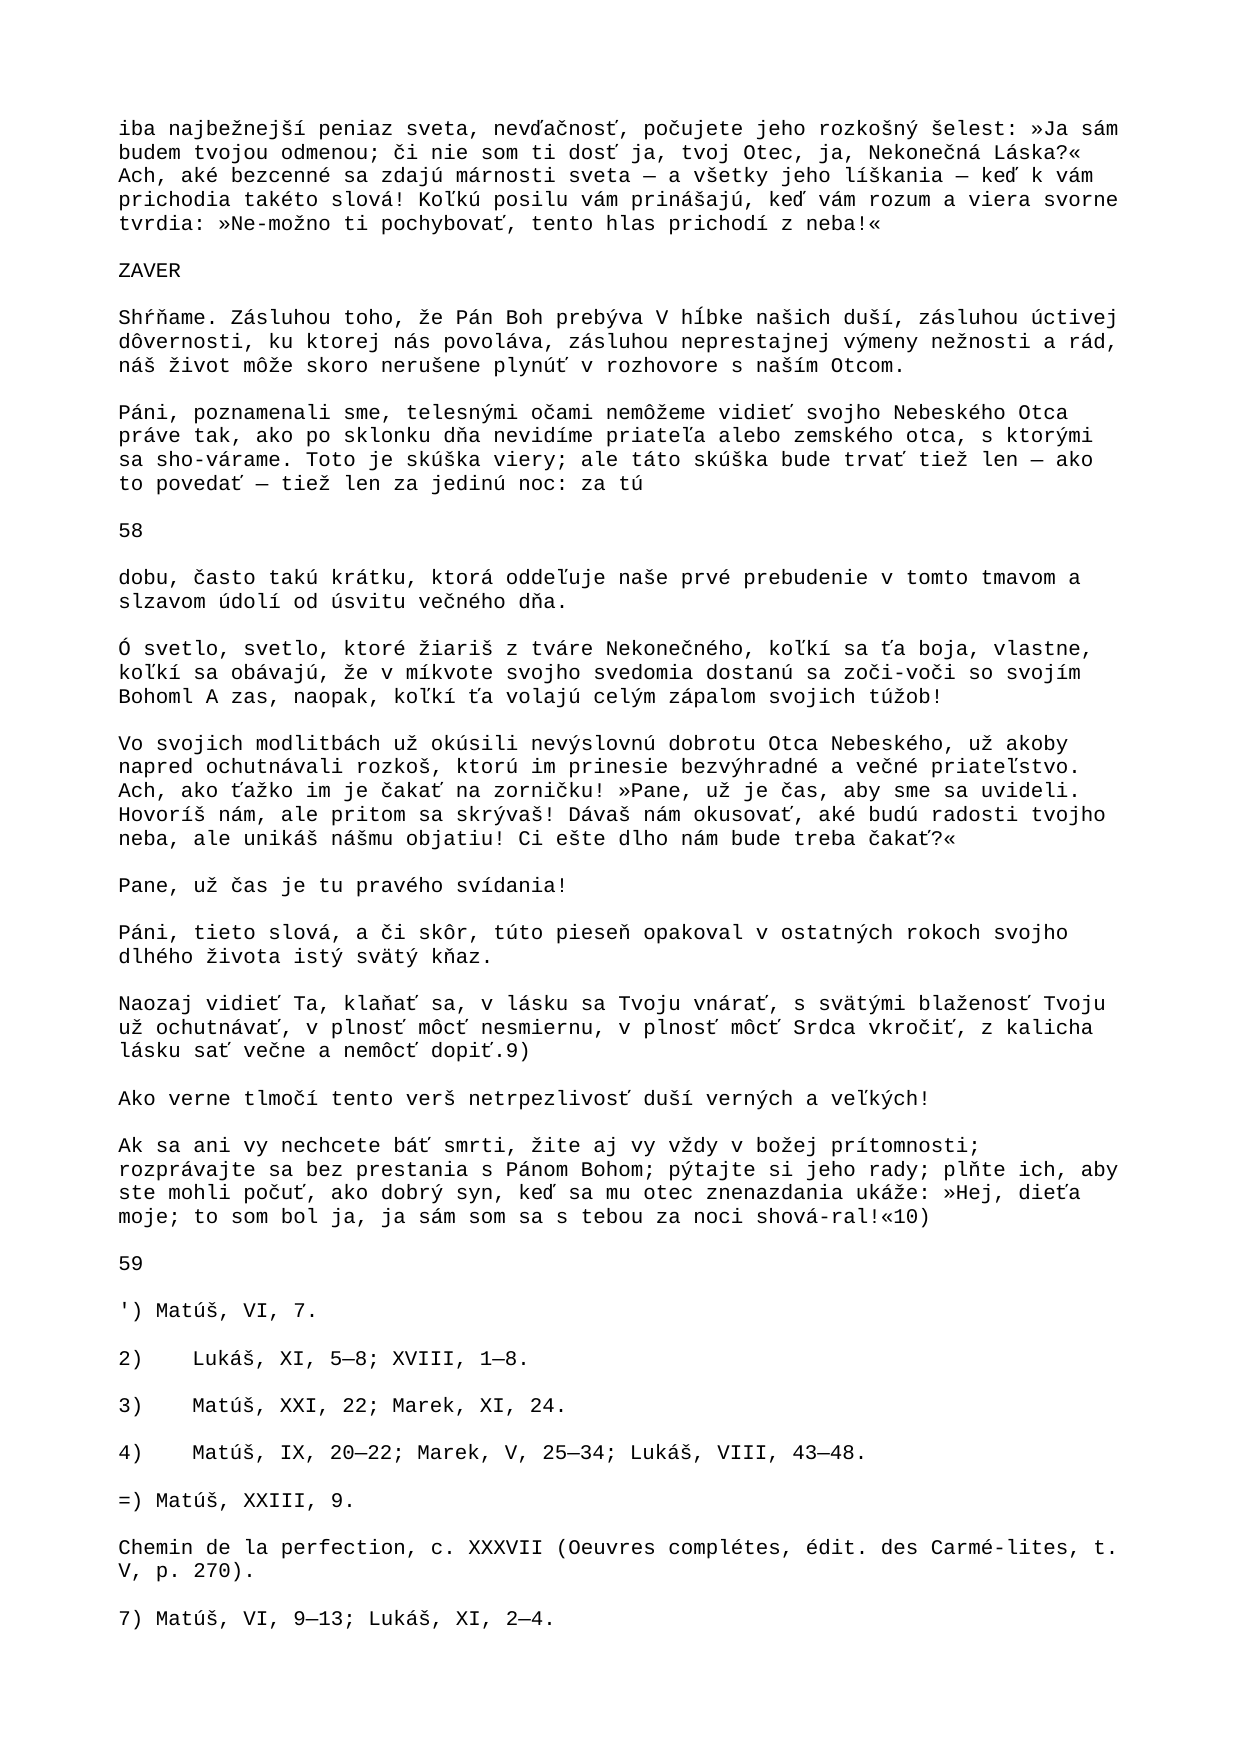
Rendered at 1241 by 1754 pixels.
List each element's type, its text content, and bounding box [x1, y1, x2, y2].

text 3) Matúš, XXI, 22; Marek, XI, 24. [118, 1395, 1122, 1419]
text Ak sa ani vy nechcete báť smrti, žite aj vy vždy v božej prítomnosti; rozprávajte sa bez prestania s Pánom Bohom; pýtajte si jeho rady; plňte ich, aby ste mohli počuť, ako dobrý syn, keď sa mu otec znenazdania ukáže: »Hej, dieťa moje; to som bol ja, ja sám som sa s tebou za noci shová-ral!«10) [118, 1135, 1122, 1229]
text Vo svojich modlitbách už okúsili nevýslovnú dobrotu Otca Nebeského, už akoby napred ochutnávali rozkoš, ktorú im prinesie bezvýhradné a večné priateľstvo. Ach, ako ťažko im je čakať na zorničku! »Pane, už je čas, aby sme sa uvideli. Hovoríš nám, ale pritom sa skrývaš! Dávaš nám okusovať, aké budú radosti tvojho neba, ale unikáš nášmu objatiu! Ci ešte dlho nám bude treba čakať?« [118, 733, 1122, 851]
text Páni, tieto slová, a či skôr, túto pieseň opakoval v ostatných rokoch svojho dlhého života istý svätý kňaz. [118, 922, 1122, 969]
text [118, 118, 1122, 236]
text Chemin de la perfection, c. XXXVII (Oeuvres complétes, édit. des Carmé-lites, t. V, p. 270). [118, 1537, 1122, 1584]
text =) Matúš, XXIII, 9. [118, 1489, 1122, 1513]
text Ó svetlo, svetlo, ktoré žiariš z tváre Nekonečného, koľkí sa ťa boja, vlastne, koľkí sa obávajú, že v míkvote svojho svedomia dostanú sa zoči-voči so svojím Bohoml A zas, naopak, koľkí ťa volajú celým zápalom svojich túžob! [118, 638, 1122, 709]
text 58 [118, 520, 1122, 544]
text 7) Matúš, VI, 9—13; Lukáš, XI, 2—4. [118, 1608, 1122, 1631]
text Pane, už čas je tu pravého svídania! [118, 875, 1122, 898]
text dobu, často takú krátku, ktorá oddeľuje naše prvé prebudenie v tomto tmavom a slzavom údolí od úsvitu večného dňa. [118, 567, 1122, 615]
text Ako verne tlmočí tento verš netrpezlivosť duší verných a veľkých! [118, 1088, 1122, 1111]
text ZAVER [118, 260, 1122, 284]
text Páni, poznamenali sme, telesnými očami nemôžeme vidieť svojho Nebeského Otca práve tak, ako po sklonku dňa nevidíme priateľa alebo zemského otca, s ktorými sa sho-várame. Toto je skúška viery; ale táto skúška bude trvať tiež len — ako to povedať — tiež len za jedinú noc: za tú [118, 402, 1122, 496]
text Naozaj vidieť Ta, klaňať sa, v lásku sa Tvoju vnárať, s svätými blaženosť Tvoju už ochutnávať, v plnosť môcť nesmiernu, v plnosť môcť Srdca vkročiť, z kalicha lásku sať večne a nemôcť dopiť.9) [118, 993, 1122, 1064]
text 59 [118, 1253, 1122, 1277]
text 2) Lukáš, XI, 5—8; XVIII, 1—8. [118, 1348, 1122, 1371]
text ') Matúš, VI, 7. [118, 1300, 1122, 1324]
text 4) Matúš, IX, 20—22; Marek, V, 25—34; Lukáš, VIII, 43—48. [118, 1442, 1122, 1466]
text Shŕňame. Zásluhou toho, že Pán Boh prebýva V hĺbke našich duší, zásluhou úctivej dôvernosti, ku ktorej nás povoláva, zásluhou neprestajnej výmeny nežnosti a rád, náš život môže skoro nerušene plynúť v rozhovore s naším Otcom. [118, 307, 1122, 378]
